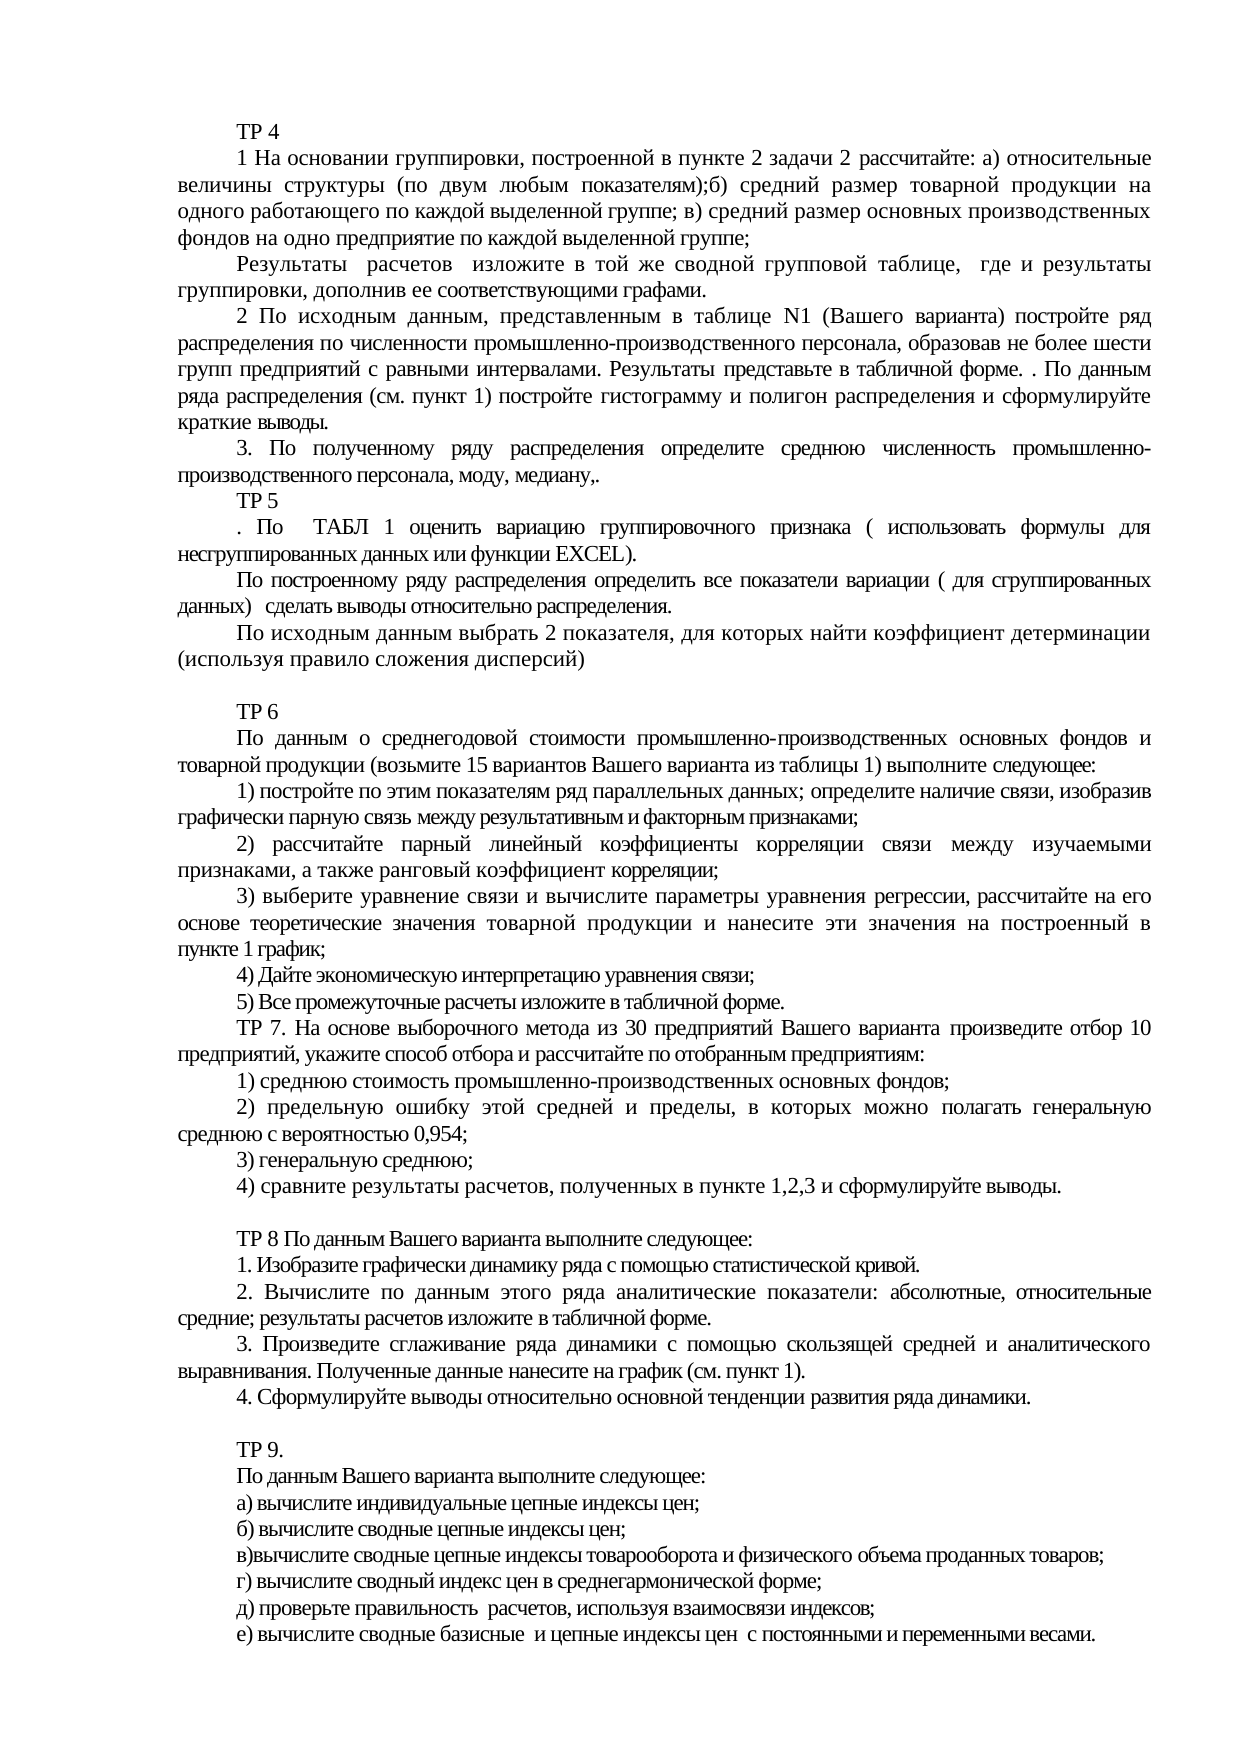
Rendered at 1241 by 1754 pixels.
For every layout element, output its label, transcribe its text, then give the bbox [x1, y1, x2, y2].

text а) вычислите индивидуальные цепные индексы цен; [177, 1488, 1152, 1515]
text По данным Вашего варианта выполните следующее: [177, 1462, 1152, 1488]
text ТР 4 [177, 118, 1152, 144]
text 4) Дайте экономическую интерпретацию уравнения связи; [177, 961, 1152, 988]
text б) вычислите сводные цепные индексы цен; [177, 1515, 1152, 1541]
text 3) генеральную среднюю; [177, 1146, 1152, 1172]
text ТР 8 По данным Вашего варианта выполните следующее: [177, 1225, 1152, 1251]
text ТР 5 [177, 487, 1152, 513]
text Результаты расчетов изложите в той же сводной групповой таблице, где и результаты группировки, дополнив ее соответствующими графами. [177, 250, 1152, 303]
text . По ТАБЛ 1 оценить вариацию группировочного признака ( использовать формулы для несгруппированных данных или функции EXCEL). [177, 513, 1152, 566]
text 2 По исходным данным, представленным в таблице N1 (Вашего варианта) постройте ряд распределения пo численности промышленно-производственного персонала, образовав не более шести групп предприятий с равными интервалами. Результаты представьте в табличной форме. . По данным ряда распределения (см. пункт 1) постройте гистограмму и полигон распределения и сформулируйте краткие выводы. [177, 303, 1152, 434]
text ТР 7. На основе выборочного метода из 30 предприятий Вашего варианта произведите отбор 10 предприятий, укажите способ отбора и рассчитайте по отобранным предприятиям: [177, 1014, 1152, 1067]
text е) вычислите сводные базисные и цепные индексы цен с постоянными и переменными весами. [177, 1620, 1152, 1647]
text 2) рассчитайте парный линейный коэффициенты корреляции связи между изучаемыми признаками, а также ранговый коэффициент корреляции; [177, 830, 1152, 882]
text По исходным данным выбрать 2 показателя, для которых найти коэффициент детерминации (используя правило сложения дисперсий) [177, 619, 1152, 672]
text д) проверьте правильность расчетов, используя взаимосвязи индексов; [177, 1594, 1152, 1620]
text 1 На основании группировки, построенной в пункте 2 задачи 2 рассчитайте: а) относительные величины структуры (по двум любым показателям);б) средний размер товарной продукции на одного работающего по каждой выделенной группе; в) средний размер основных производственных фондов на одно предприятие по каждой выделенной группе; [177, 144, 1152, 250]
text 5) Все промежуточные расчеты изложите в табличной форме. [177, 988, 1152, 1014]
text 1) постройте по этим показателям ряд параллельных данных; определите наличие связи, изобразив графически парную связь между результативным и факторным признаками; [177, 777, 1152, 830]
text 1) среднюю стоимость промышленно-производственных основных фондов; [177, 1067, 1152, 1093]
text 3) выберите уравнение связи и вычислите параметры уравнения регрессии, рассчитайте на его основе теоретические значения товарной продукции и нанесите эти значения на построенный в пункте 1 график; [177, 882, 1152, 961]
text По данным о среднегодовой стоимости промышленно-производственных основных фондов и товарной продукции (возьмите 15 вариантов Вашего варианта из таблицы 1) выполните следующее: [177, 724, 1152, 777]
text 2. Вычислите по данным этого ряда аналитические показатели: абсолютные, относительные средние; результаты расчетов изложите в табличной форме. [177, 1278, 1152, 1330]
text 3. По полученному ряду распределения определите среднюю численность промышленно-производственного персонала, моду, медиану,. [177, 434, 1152, 487]
text 3. Произведите сглаживание ряда динамики с помощью скользящей средней и аналитического выравнивания. Полученные данные нанесите на график (см. пункт 1). [177, 1330, 1152, 1383]
text 4. Сформулируйте выводы относительно основной тенденции развития ряда динамики. [177, 1383, 1152, 1409]
text 2) предельную ошибку этой средней и пределы, в которых можно полагать генеральную среднюю с вероятностью 0,954; [177, 1093, 1152, 1146]
text По построенному ряду распределения определить все показатели вариации ( для сгруппированных данных) сделать выводы относительно распределения. [177, 566, 1152, 619]
text 1. Изобразите графически динамику ряда с помощью статистической кривой. [177, 1251, 1152, 1278]
text 4) сравните результаты расчетов, полученных в пункте 1,2,3 и сформулируйте выводы. [177, 1172, 1152, 1199]
text г) вычислите сводный индекс цен в среднегармонической форме; [177, 1568, 1152, 1594]
text ТР 6 [177, 698, 1152, 724]
text ТР 9. [177, 1436, 1152, 1462]
text в)вычислите сводные цепные индексы товарооборота и физического объема проданных товаров; [177, 1541, 1152, 1568]
